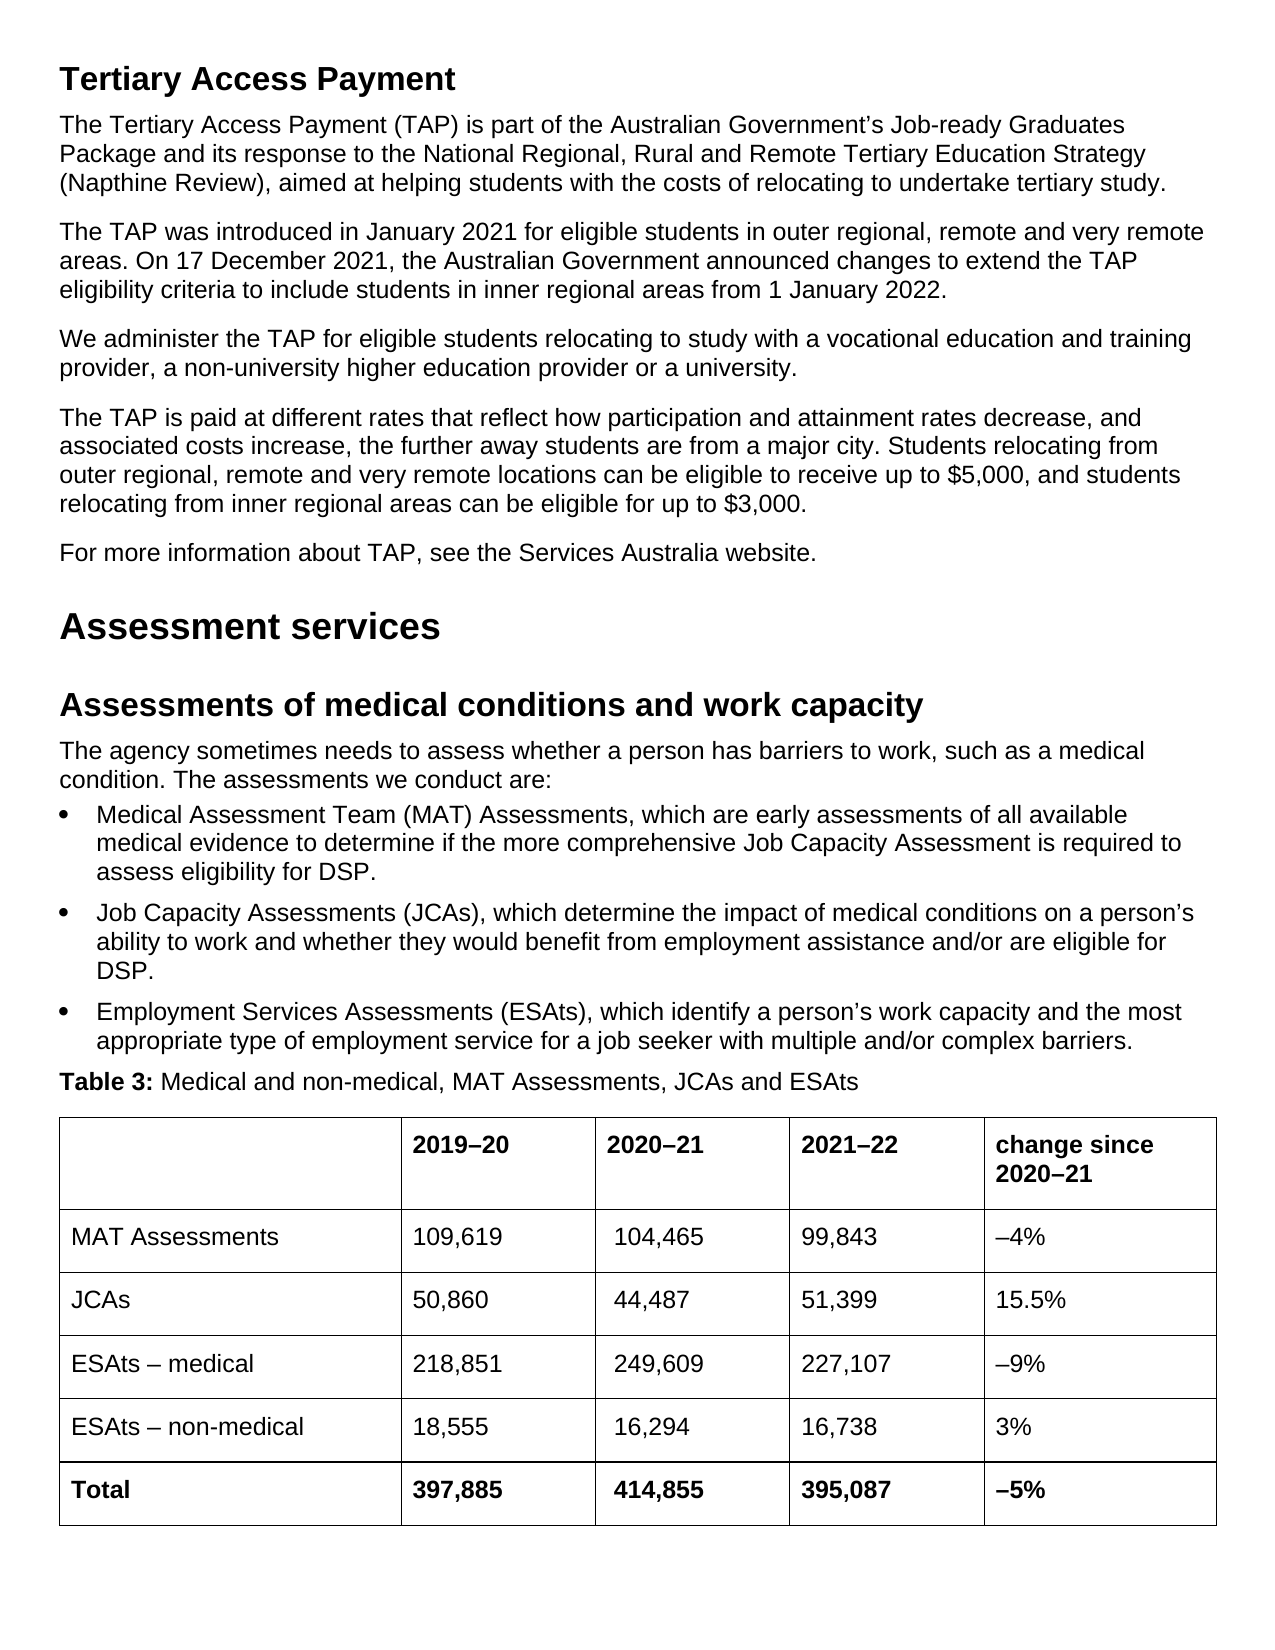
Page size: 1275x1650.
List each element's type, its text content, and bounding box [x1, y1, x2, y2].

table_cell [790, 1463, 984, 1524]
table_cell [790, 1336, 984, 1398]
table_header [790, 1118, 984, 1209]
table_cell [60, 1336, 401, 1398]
text The Tertiary Access Payment (TAP) is part of the Australian Government’s Job-ready Graduates Package and its response to the National Regional, Rural and Remote Tertiary Education Strategy (Napthine Review), aimed at helping students with the costs of relocating to undertake tertiary study. [59, 110, 1216, 196]
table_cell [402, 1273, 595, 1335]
subtitle Tertiary Access Payment [59, 59, 1216, 97]
list Medical Assessment Team (MAT) Assessments, which are early assessments of all available medical evidence to determine if the more comprehensive Job Capacity Assessment is required to assess eligibility for DSP. [59, 799, 1216, 886]
subtitle Assessments of medical conditions and work capacity [59, 685, 1216, 724]
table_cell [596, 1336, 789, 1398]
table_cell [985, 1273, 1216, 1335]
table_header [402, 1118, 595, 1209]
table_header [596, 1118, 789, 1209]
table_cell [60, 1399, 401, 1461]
text The TAP is paid at different rates that reflect how participation and attainment rates decrease, and associated costs increase, the further away students are from a major city. Students relocating from outer regional, remote and very remote locations can be eligible to receive up to $5,000, and students relocating from inner regional areas can be eligible for up to $3,000. [59, 402, 1216, 517]
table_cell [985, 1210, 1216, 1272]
list Job Capacity Assessments (JCAs), which determine the impact of medical conditions on a person’s ability to work and whether they would benefit from employment assistance and/or are eligible for DSP. [59, 898, 1216, 985]
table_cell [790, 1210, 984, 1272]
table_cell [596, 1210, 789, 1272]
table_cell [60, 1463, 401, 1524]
text The agency sometimes needs to assess whether a person has barriers to work, such as a medical condition. The assessments we conduct are: [59, 736, 1216, 794]
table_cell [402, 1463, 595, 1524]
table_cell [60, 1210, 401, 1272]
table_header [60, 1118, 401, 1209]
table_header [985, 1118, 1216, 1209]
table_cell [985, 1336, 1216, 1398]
text The TAP was introduced in January 2021 for eligible students in outer regional, remote and very remote areas. On 17 December 2021, the Australian Government announced changes to extend the TAP eligibility criteria to include students in inner regional areas from 1 January 2022. [59, 217, 1216, 303]
text For more information about TAP, see the Services Australia website. [59, 538, 1216, 567]
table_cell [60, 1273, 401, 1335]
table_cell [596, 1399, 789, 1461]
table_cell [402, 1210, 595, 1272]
list Employment Services Assessments (ESAts), which identify a person’s work capacity and the most appropriate type of employment service for a job seeker with multiple and/or complex barriers. [59, 997, 1216, 1055]
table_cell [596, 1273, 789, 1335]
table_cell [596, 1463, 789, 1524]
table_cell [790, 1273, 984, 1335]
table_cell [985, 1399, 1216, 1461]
text Table 3: Medical and non-medical, MAT Assessments, JCAs and ESAts [59, 1067, 1216, 1096]
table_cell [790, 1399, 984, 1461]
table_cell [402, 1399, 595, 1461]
text We administer the TAP for eligible students relocating to study with a vocational education and training provider, a non-university higher education provider or a university. [59, 324, 1216, 382]
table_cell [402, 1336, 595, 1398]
subtitle Assessment services [59, 604, 1216, 648]
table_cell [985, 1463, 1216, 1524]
